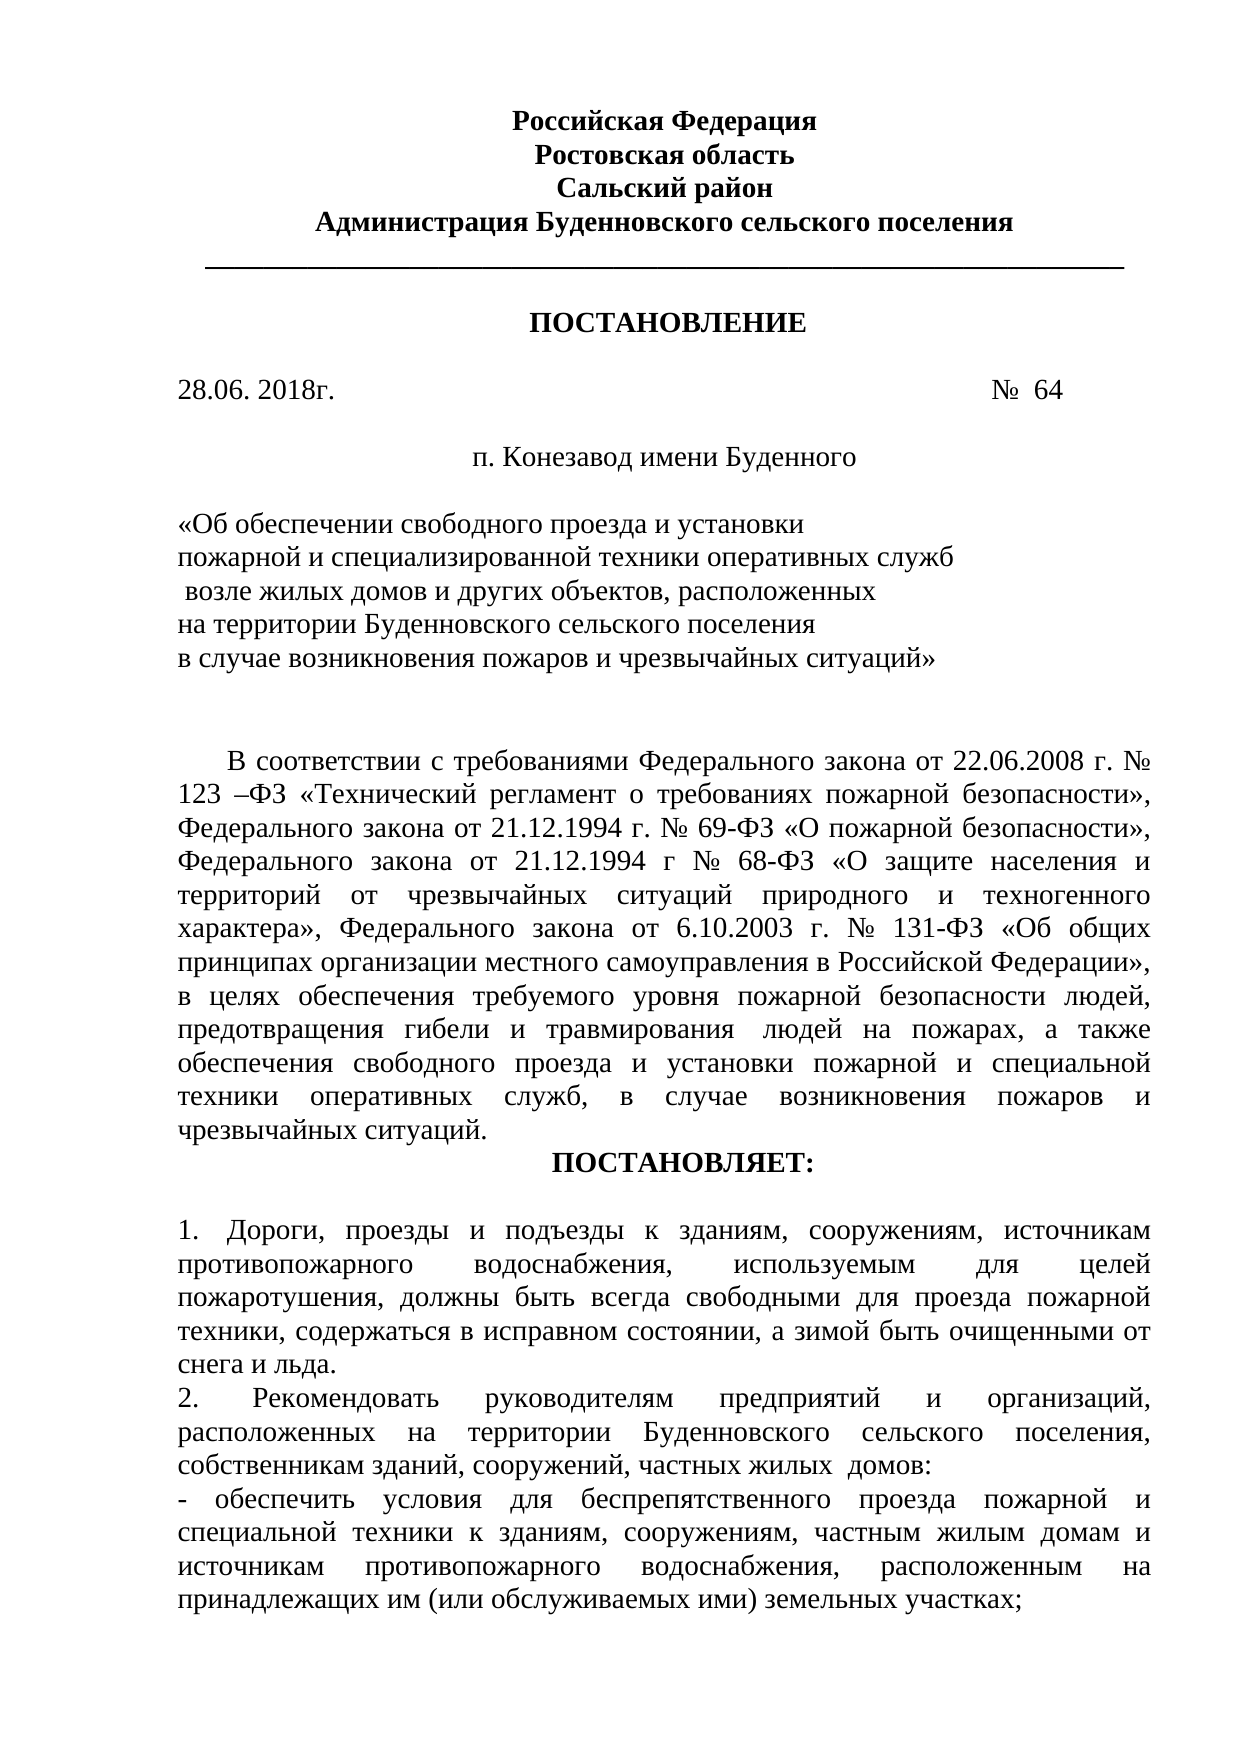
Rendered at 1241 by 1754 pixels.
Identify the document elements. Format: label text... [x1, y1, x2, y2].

text 28.06. 2018г. № 64 [177, 372, 1152, 405]
text возле жилых домов и других объектов, расположенных [177, 573, 1152, 607]
text Сальский район [177, 171, 1152, 204]
text 2. Рекомендовать руководителям предприятий и организаций, расположенных на территории Буденновского сельского поселения, собственникам зданий, сооружений, частных жилых домов: [177, 1380, 1152, 1481]
text ПОСТАНОВЛЯЕТ: [177, 1145, 1152, 1179]
text ПОСТАНОВЛЕНИЕ [177, 305, 1152, 338]
text на территории Буденновского сельского поселения [177, 607, 1152, 640]
text пожарной и специализированной техники оперативных служб [177, 539, 1152, 573]
text В соответствии с требованиями Федерального закона от 22.06.2008 г. № 123 –ФЗ «Технический регламент о требованиях пожарной безопасности», Федерального закона от 21.12.1994 г. № 69-ФЗ «О пожарной безопасности», Федерального закона от 21.12.1994 г № 68-ФЗ «О защите населения и территорий от чрезвычайных ситуаций природного и техногенного характера», Федерального закона от 6.10.2003 г. № 131-ФЗ «Об общих принципах организации местного самоуправления в Российской Федерации», в целях обеспечения требуемого уровня пожарной безопасности людей, предотвращения гибели и травмирования людей на пожарах, а также обеспечения свободного проезда и установки пожарной и специальной техники оперативных служб, в случае возникновения пожаров и чрезвычайных ситуаций. [177, 743, 1152, 1145]
text 1. Дороги, проезды и подъезды к зданиям, сооружениям, источникам противопожарного водоснабжения, используемым для целей пожаротушения, должны быть всегда свободными для проезда пожарной техники, содержаться в исправном состоянии, а зимой быть очищенными от снега и льда. [177, 1212, 1152, 1380]
text Администрация Буденновского сельского поселения [177, 204, 1152, 238]
text - обеспечить условия для беспрепятственного проезда пожарной и специальной техники к зданиям, сооружениям, частным жилым домам и источникам противопожарного водоснабжения, расположенным на принадлежащих им (или обслуживаемых ими) земельных участках; [177, 1481, 1152, 1615]
text в случае возникновения пожаров и чрезвычайных ситуаций» [177, 640, 1152, 674]
text п. Конезавод имени Буденного [177, 439, 1152, 472]
text Ростовская область [177, 137, 1152, 171]
text Российская Федерация [177, 103, 1152, 137]
text _______________________________________________________________ [177, 238, 1152, 271]
text «Об обеспечении свободного проезда и установки [177, 506, 1152, 539]
